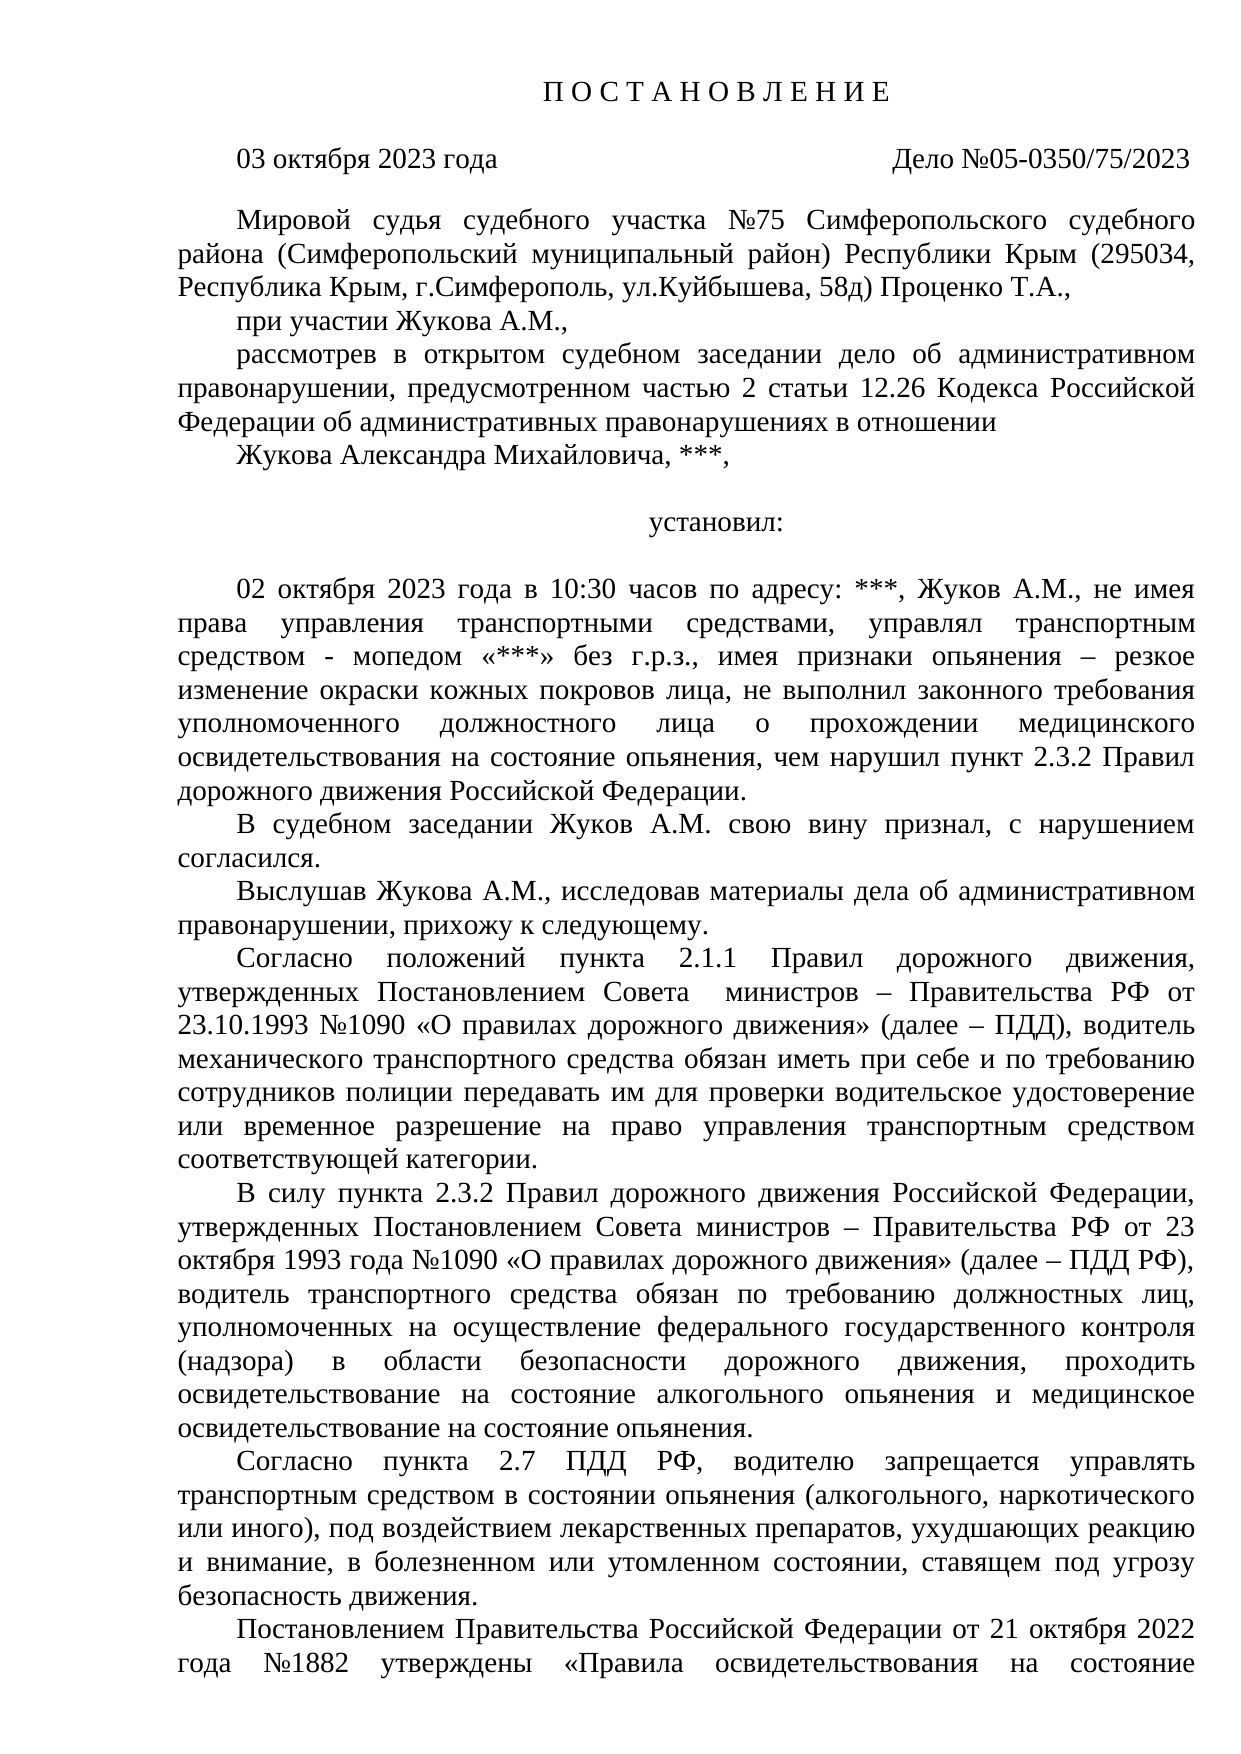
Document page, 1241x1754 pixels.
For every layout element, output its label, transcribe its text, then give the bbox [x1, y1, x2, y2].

text рассмотрев в открытом судебном заседании дело об административном правонарушении, предусмотренном частью 2 статьи 12.26 Кодекса Российской Федерации об административных правонарушениях в отношении [177, 337, 1196, 437]
text при участии Жукова А.М., [177, 303, 1196, 337]
text 03 октября 2023 года Дело №05-0350/75/2023 [177, 141, 1196, 174]
text Выслушав Жукова А.М., исследовав материалы дела об административном правонарушении, прихожу к следующему. [177, 873, 1196, 940]
text Жукова Александра Михайловича, ***, [177, 437, 1196, 471]
text Согласно пункта 2.7 ПДД РФ, водителю запрещается управлять транспортным средством в состоянии опьянения (алкогольного, наркотического или иного), под воздействием лекарственных препаратов, ухудшающих реакцию и внимание, в болезненном или утомленном состоянии, ставящем под угрозу безопасность движения. [177, 1443, 1196, 1611]
text 02 октября 2023 года в 10:30 часов по адресу: ***, Жуков А.М., не имея права управления транспортными средствами, управлял транспортным средством - мопедом «***» без г.р.з., имея признаки опьянения – резкое изменение окраски кожных покровов лица, не выполнил законного требования уполномоченного должностного лица о прохождении медицинского освидетельствования на состояние опьянения, чем нарушил пункт 2.3.2 Правил дорожного движения Российской Федерации. [177, 571, 1196, 806]
text В силу пункта 2.3.2 Правил дорожного движения Российской Федерации, утвержденных Постановлением Совета министров – Правительства РФ от 23 октября 1993 года №1090 «О правилах дорожного движения» (далее – ПДД РФ), водитель транспортного средства обязан по требованию должностных лиц, уполномоченных на осуществление федерального государственного контроля (надзора) в области безопасности дорожного движения, проходить освидетельствование на состояние алкогольного опьянения и медицинское освидетельствование на состояние опьянения. [177, 1175, 1196, 1443]
text Мировой судья судебного участка №75 Симферопольского судебного района (Симферопольский муниципальный район) Республики Крым (295034, Республика Крым, г.Симферополь, ул.Куйбышева, 58д) Проценко Т.А., [177, 202, 1196, 303]
text В судебном заседании Жуков А.М. свою вину признал, с нарушением согласился. [177, 806, 1196, 873]
text Согласно положений пункта 2.1.1 Правил дорожного движения, утвержденных Постановлением Совета министров – Правительства РФ от 23.10.1993 №1090 «О правилах дорожного движения» (далее – ПДД), водитель механического транспортного средства обязан иметь при себе и по требованию сотрудников полиции передавать им для проверки водительское удостоверение или временное разрешение на право управления транспортным средством соответствующей категории. [177, 940, 1196, 1175]
text П О С Т А Н О В Л Е Н И Е [177, 74, 1196, 107]
text установил: [177, 504, 1196, 538]
